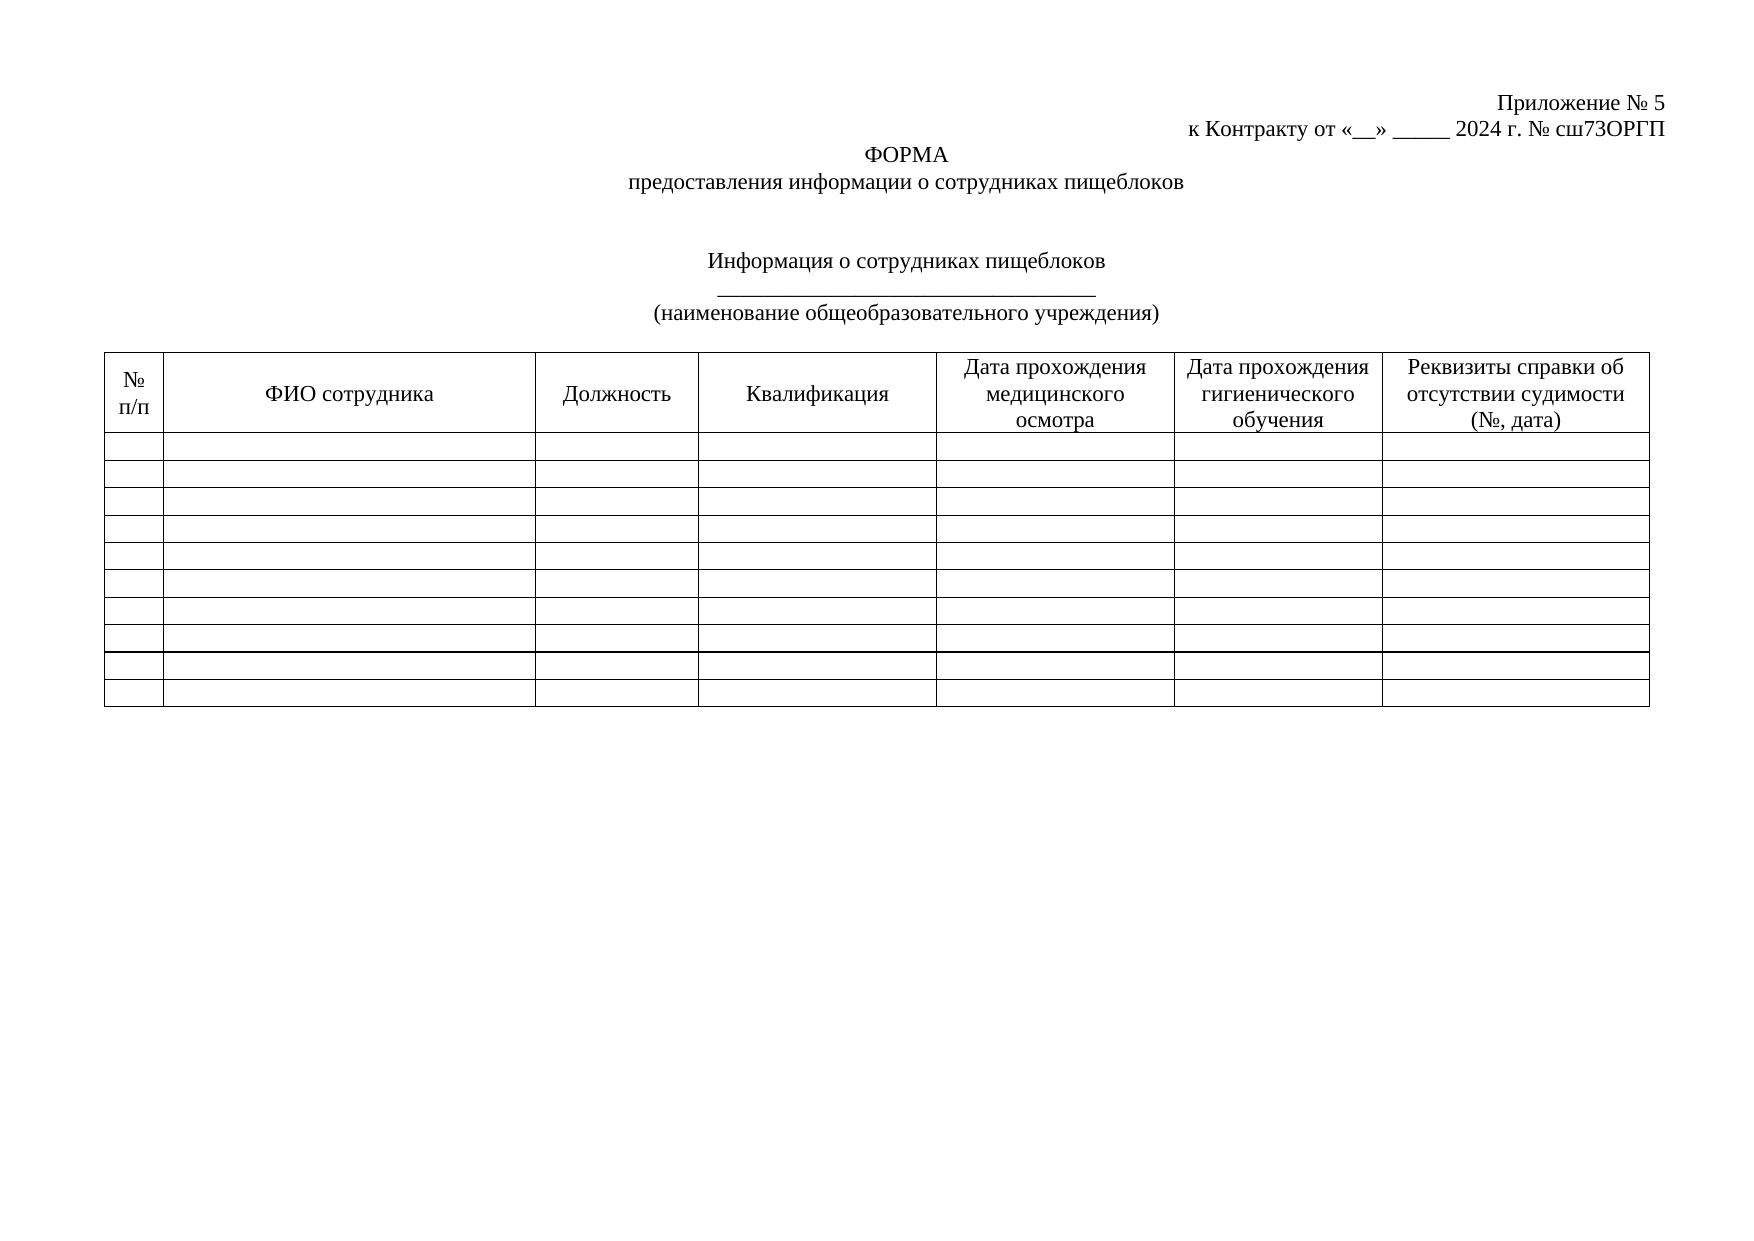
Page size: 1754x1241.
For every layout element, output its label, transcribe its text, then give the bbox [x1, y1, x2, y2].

table_cell [937, 598, 1174, 624]
table_cell [164, 461, 535, 487]
table_cell [1175, 625, 1382, 651]
table_cell [536, 598, 698, 624]
table_cell [699, 488, 936, 514]
table_cell [164, 488, 535, 514]
table_cell [105, 516, 163, 542]
table_cell [699, 433, 936, 460]
table_cell [1383, 488, 1649, 514]
table_cell [1383, 516, 1649, 542]
text (наименование общеобразовательного учреждения) [89, 299, 1665, 326]
table_cell [937, 625, 1174, 651]
table_cell [164, 570, 535, 597]
table_cell [1383, 433, 1649, 460]
text Приложение № 5 [89, 89, 1665, 115]
table_cell [1175, 461, 1382, 487]
table_cell [164, 653, 535, 679]
table_cell [937, 653, 1174, 679]
table_cell [105, 570, 163, 597]
table_cell [1175, 570, 1382, 597]
table_cell [1383, 625, 1649, 651]
table_cell [105, 598, 163, 624]
text Информация о сотрудниках пищеблоков [89, 247, 1665, 273]
table_header Реквизиты справки об отсутствии судимости (№, дата) [1383, 353, 1649, 432]
table_cell [937, 543, 1174, 569]
table_cell [536, 680, 698, 706]
table_cell [699, 543, 936, 569]
text к Контракту от «__» _____ 2024 г. № сш73ОРГП [89, 115, 1665, 141]
table_header ФИО сотрудника [164, 353, 535, 432]
table_cell [105, 680, 163, 706]
table_cell [105, 543, 163, 569]
table_cell [1383, 570, 1649, 597]
table_cell [937, 680, 1174, 706]
table_cell [1175, 543, 1382, 569]
table_header Должность [536, 353, 698, 432]
table_cell [105, 625, 163, 651]
table_cell [937, 570, 1174, 597]
table_header № п/п [105, 353, 163, 432]
table_cell [164, 680, 535, 706]
table_cell [164, 433, 535, 460]
table_cell [536, 653, 698, 679]
table_cell [699, 680, 936, 706]
table_cell [699, 625, 936, 651]
table_cell [1175, 516, 1382, 542]
table_cell [699, 516, 936, 542]
table_cell [1383, 680, 1649, 706]
table_cell [1383, 598, 1649, 624]
table_cell [105, 433, 163, 460]
text предоставления информации о сотрудниках пищеблоков [89, 168, 1665, 194]
text ФОРМА [89, 141, 1665, 168]
table_cell [1175, 680, 1382, 706]
table_cell [1175, 598, 1382, 624]
table_cell [699, 653, 936, 679]
table_cell [1383, 461, 1649, 487]
table_header Квалификация [699, 353, 936, 432]
table_cell [164, 625, 535, 651]
table_cell [536, 516, 698, 542]
table_cell [1175, 433, 1382, 460]
table_cell [1175, 488, 1382, 514]
table_cell [536, 543, 698, 569]
table_cell [699, 598, 936, 624]
table_cell [536, 433, 698, 460]
table_cell [1175, 653, 1382, 679]
table_cell [937, 488, 1174, 514]
table_cell [164, 543, 535, 569]
table_cell [164, 516, 535, 542]
table_cell [536, 625, 698, 651]
table_cell [937, 516, 1174, 542]
table_header Дата прохождения гигиенического обучения [1175, 353, 1382, 432]
table_header Дата прохождения медицинского осмотра [937, 353, 1174, 432]
table_cell [699, 461, 936, 487]
table_cell [164, 598, 535, 624]
table_cell [1383, 543, 1649, 569]
table_cell [536, 488, 698, 514]
table_cell [105, 653, 163, 679]
table_cell [699, 570, 936, 597]
table_cell [536, 461, 698, 487]
table_cell [937, 461, 1174, 487]
table_cell [105, 461, 163, 487]
table_cell [536, 570, 698, 597]
table_cell [937, 433, 1174, 460]
table_cell [105, 488, 163, 514]
text _________________________________ [89, 273, 1665, 299]
table_cell [1383, 653, 1649, 679]
